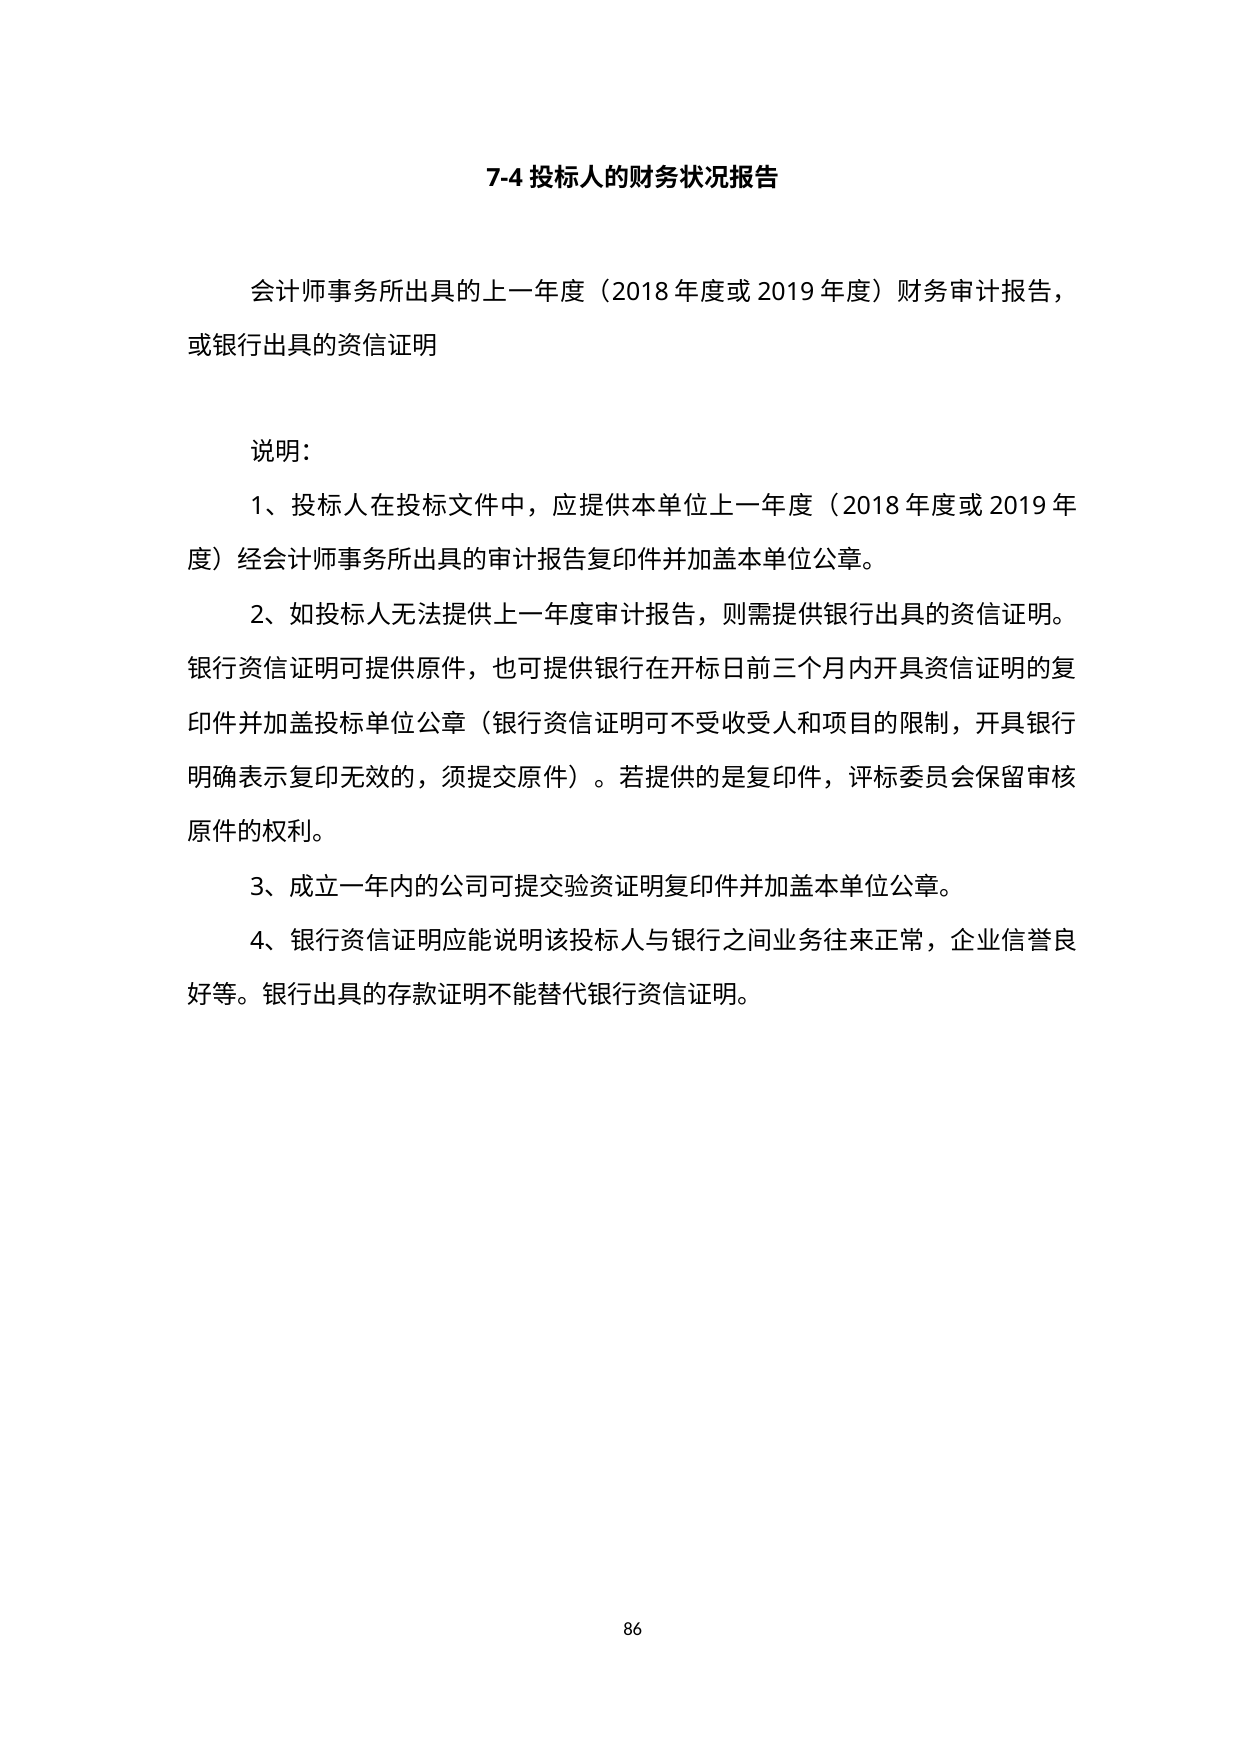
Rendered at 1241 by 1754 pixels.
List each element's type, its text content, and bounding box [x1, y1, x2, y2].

text 说明： [187, 431, 1078, 467]
text 4、银行资信证明应能说明该投标人与银行之间业务往来正常，企业信誉良好等。银行出具的存款证明不能替代银行资信证明。 [187, 921, 1078, 1011]
subtitle 7-4 投标人的财务状况报告 [187, 157, 1078, 193]
text 会计师事务所出具的上一年度（2018年度或2019年度）财务审计报告，或银行出具的资信证明 [187, 271, 1078, 362]
text 1、投标人在投标文件中，应提供本单位上一年度（2018年度或2019年度）经会计师事务所出具的审计报告复印件并加盖本单位公章。 [187, 486, 1078, 576]
text 2、如投标人无法提供上一年度审计报告，则需提供银行出具的资信证明。银行资信证明可提供原件，也可提供银行在开标日前三个月内开具资信证明的复印件并加盖投标单位公章（银行资信证明可不受收受人和项目的限制，开具银行明确表示复印无效的，须提交原件）。若提供的是复印件，评标委员会保留审核原件的权利。 [187, 594, 1078, 848]
text 3、成立一年内的公司可提交验资证明复印件并加盖本单位公章。 [187, 866, 1078, 902]
